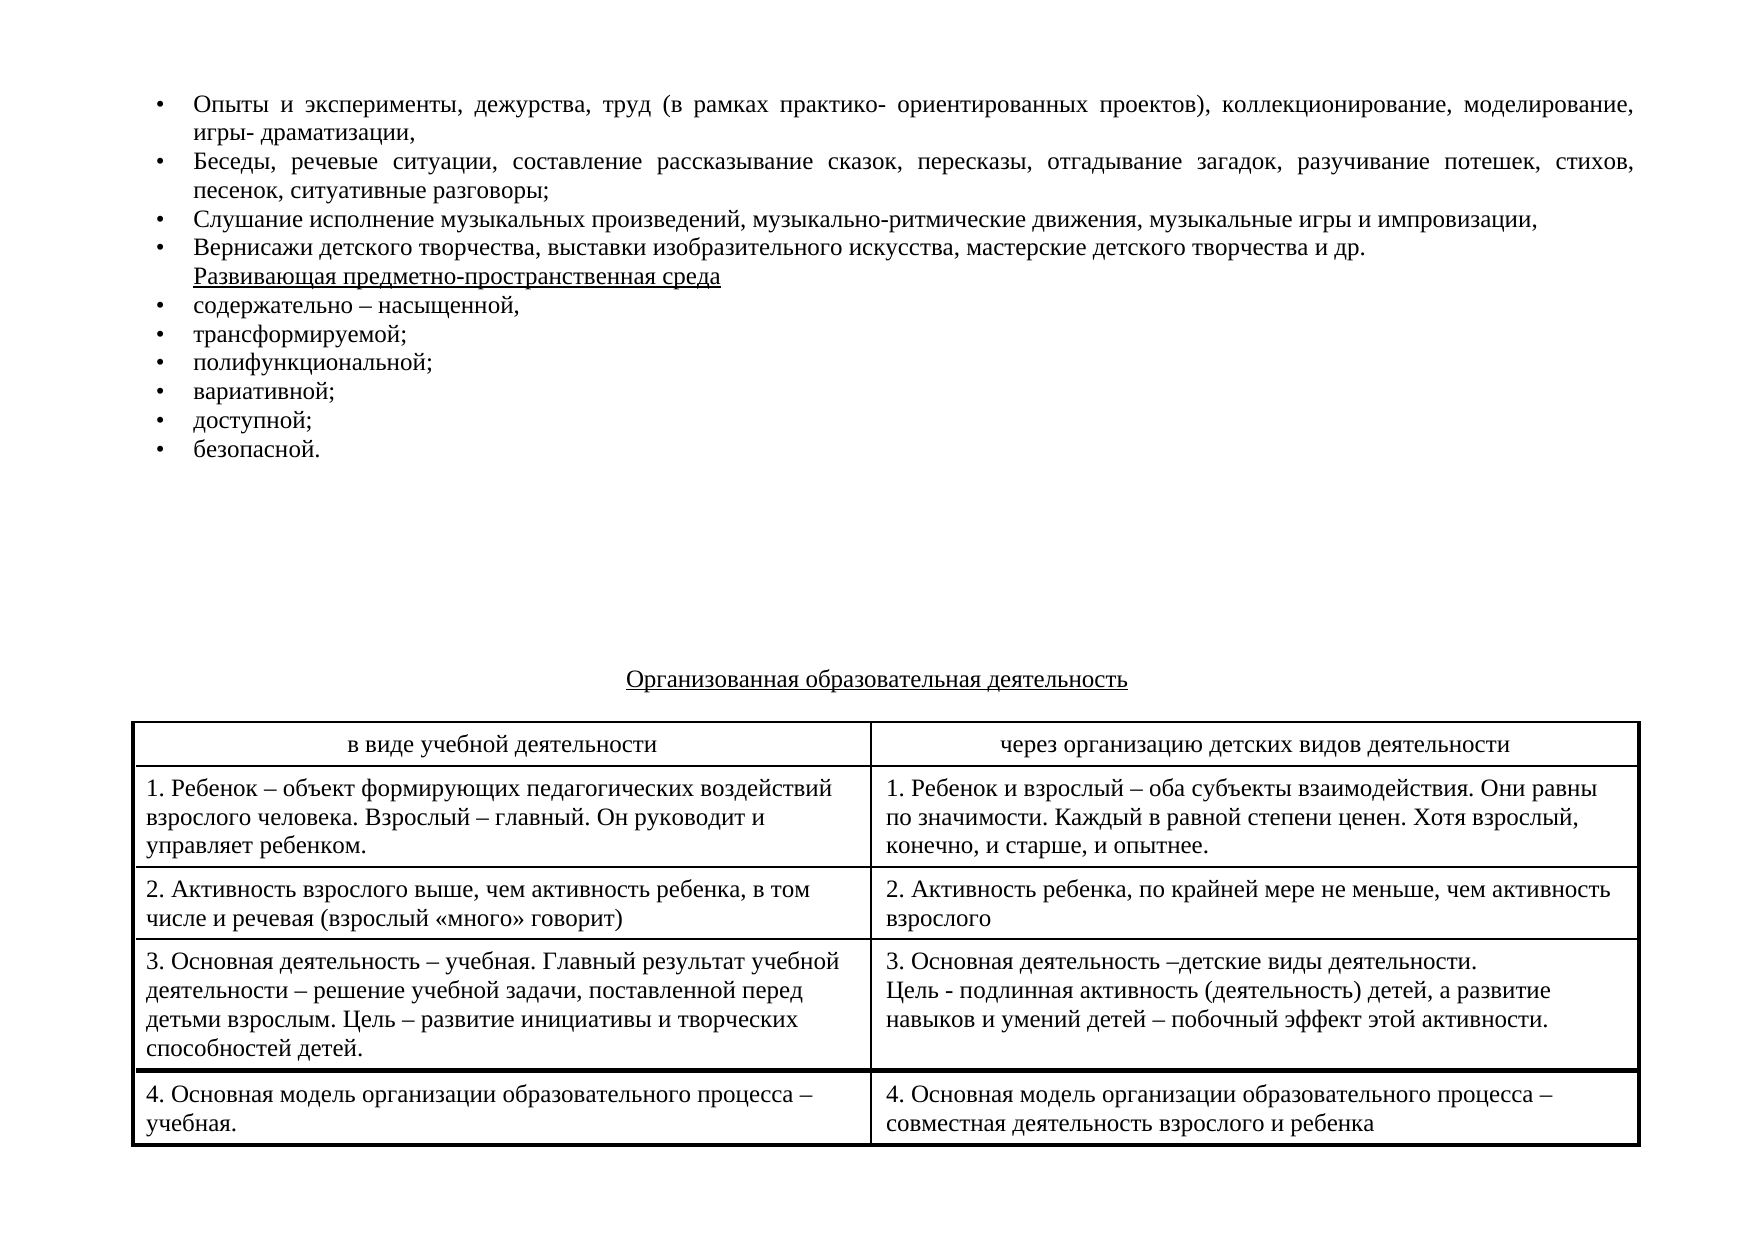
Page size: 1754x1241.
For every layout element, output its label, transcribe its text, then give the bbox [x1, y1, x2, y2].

text Организованная образовательная деятельность [118, 664, 1636, 692]
list Опыты и эксперименты, дежурства, труд (в рамках практико- ориентированных проектов), коллекционирование, моделирование, игры- драматизации, [156, 89, 1636, 146]
table_cell 1. Ребенок и взрослый – оба субъекты взаимодействия. Они равны по значимости. Каждый в равной степени ценен. Хотя взрослый, конечно, и старше, и опытнее. [872, 767, 1637, 866]
table_cell 3. Основная деятельность – учебная. Главный результат учебной деятельности – решение учебной задачи, поставленной перед детьми взрослым. Цель – развитие инициативы и творческих способностей детей. [135, 939, 870, 1068]
table_cell 2. Активность взрослого выше, чем активность ребенка, в том числе и речевая (взрослый «много» говорит) [135, 867, 870, 938]
list Беседы, речевые ситуации, составление рассказывание сказок, пересказы, отгадывание загадок, разучивание потешек, стихов, песенок, ситуативные разговоры; [156, 146, 1636, 204]
list Вернисажи детского творчества, выставки изобразительного искусства, мастерские детского творчества и др. [156, 232, 1636, 261]
list вариативной; [156, 376, 1636, 405]
list безопасной. [156, 434, 1636, 462]
list доступной; [156, 405, 1636, 434]
list трансформируемой; [156, 319, 1636, 347]
table_cell 3. Основная деятельность –детские виды деятельности. Цель - подлинная активность (деятельность) детей, а развитие навыков и умений детей – побочный эффект этой активности. [872, 940, 1637, 1068]
list полифункциональной; [156, 347, 1636, 376]
list содержательно – насыщенной, [156, 290, 1636, 319]
list Слушание исполнение музыкальных произведений, музыкально-ритмические движения, музыкальные игры и импровизации, [156, 204, 1636, 232]
table_header через организацию детских видов деятельности [872, 723, 1637, 765]
text Развивающая предметно-пространственная среда [193, 261, 1636, 290]
table_cell 4. Основная модель организации образовательного процесса – учебная. [135, 1069, 870, 1143]
table_cell 4. Основная модель организации образовательного процесса – совместная деятельность взрослого и ребенка [872, 1073, 1637, 1143]
table_cell 1. Ребенок – объект формирующих педагогических воздействий взрослого человека. Взрослый – главный. Он руководит и управляет ребенком. [135, 766, 870, 866]
table_cell 2. Активность ребенка, по крайней мере не меньше, чем активность взрослого [872, 868, 1637, 938]
table_header в виде учебной деятельности [135, 723, 870, 765]
